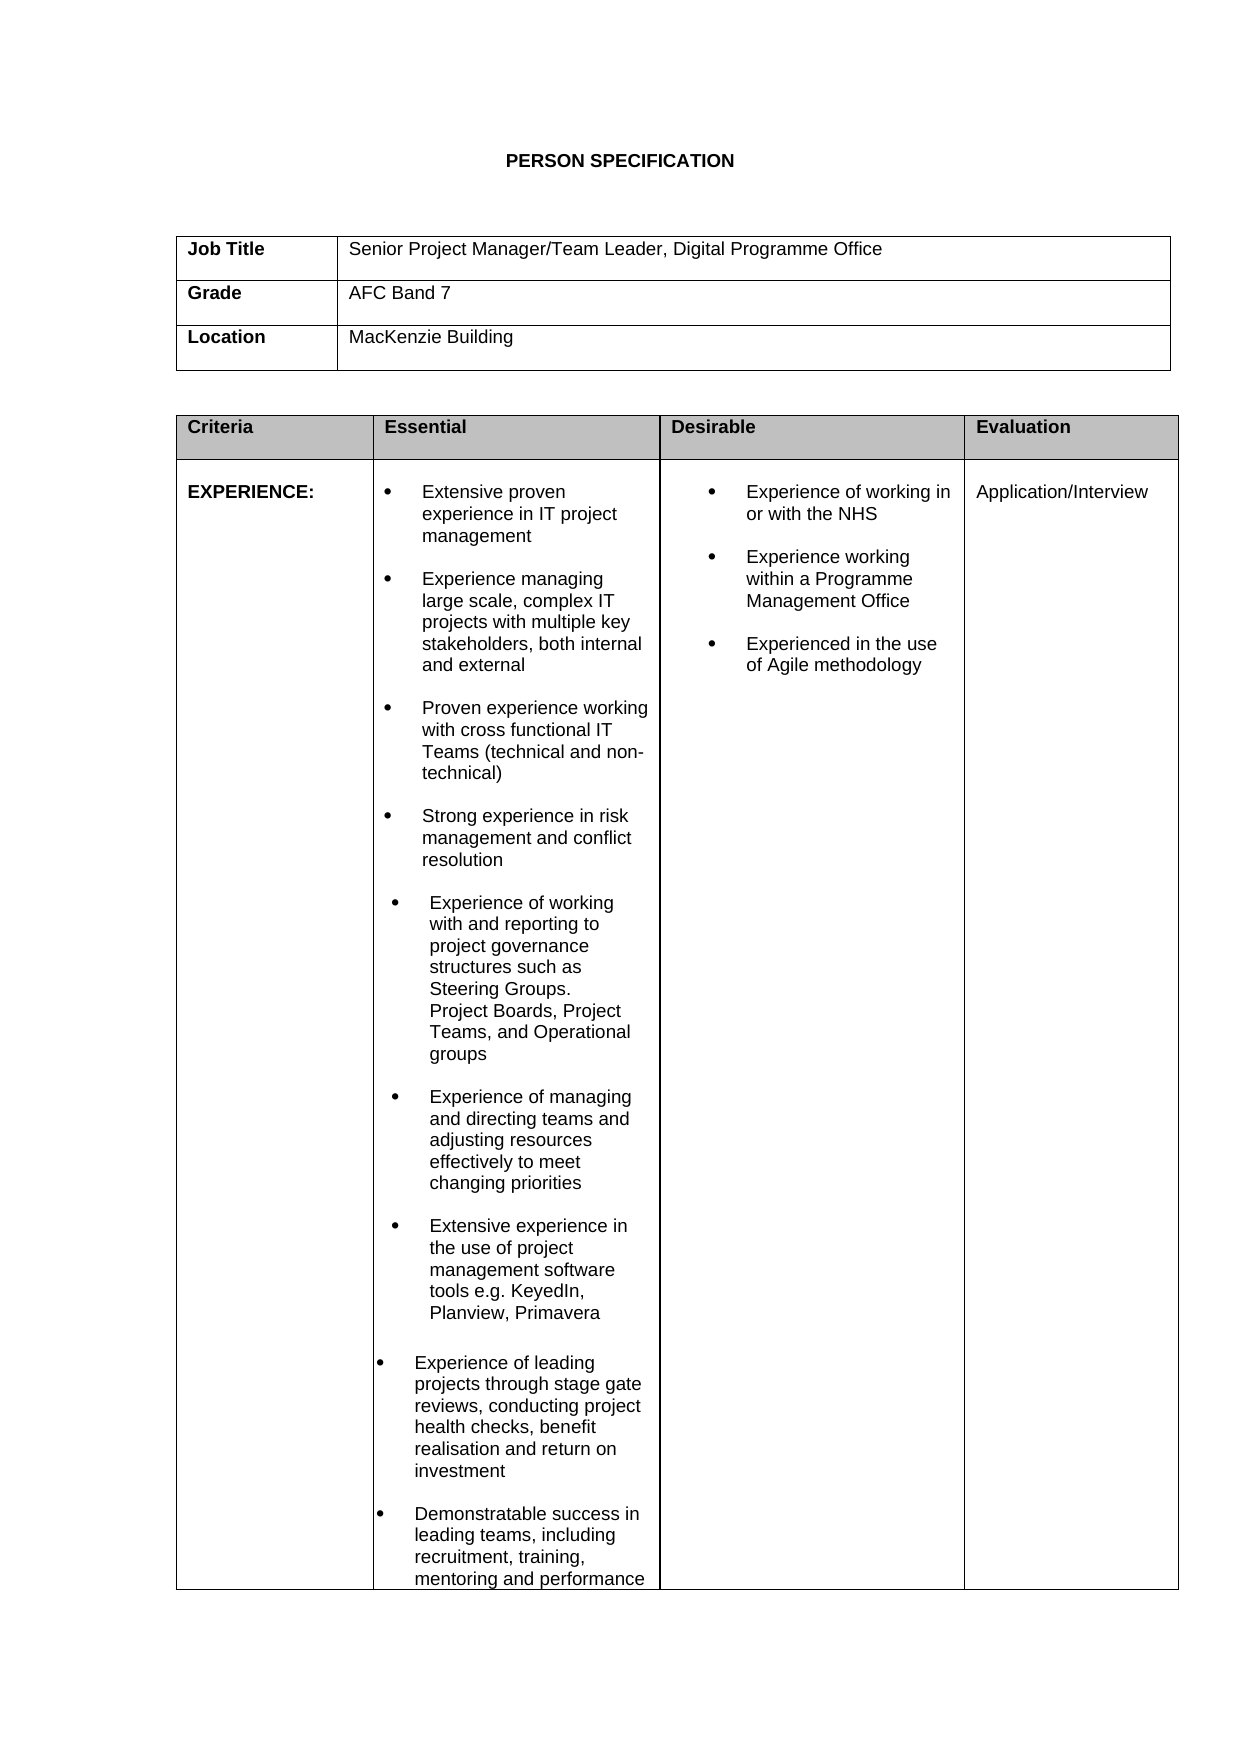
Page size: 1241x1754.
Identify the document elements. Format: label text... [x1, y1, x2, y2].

table_header Job Title [177, 237, 337, 280]
table_header Evaluation [965, 416, 1178, 459]
table_header Desirable [661, 416, 964, 459]
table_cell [661, 460, 964, 1589]
table_header Criteria [177, 416, 373, 459]
table_cell Location [177, 326, 337, 370]
table_cell AFC Band 7 [338, 281, 1170, 324]
table_cell EXPERIENCE: [177, 460, 373, 1589]
table_cell Grade [177, 281, 337, 324]
table_cell MacKenzie Building [338, 326, 1170, 370]
table_header Essential [374, 416, 659, 459]
table_header Senior Project Manager/Team Leader, Digital Programme Office [338, 237, 1170, 280]
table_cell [965, 460, 1178, 1589]
text PERSON SPECIFICATION [187, 150, 1053, 172]
